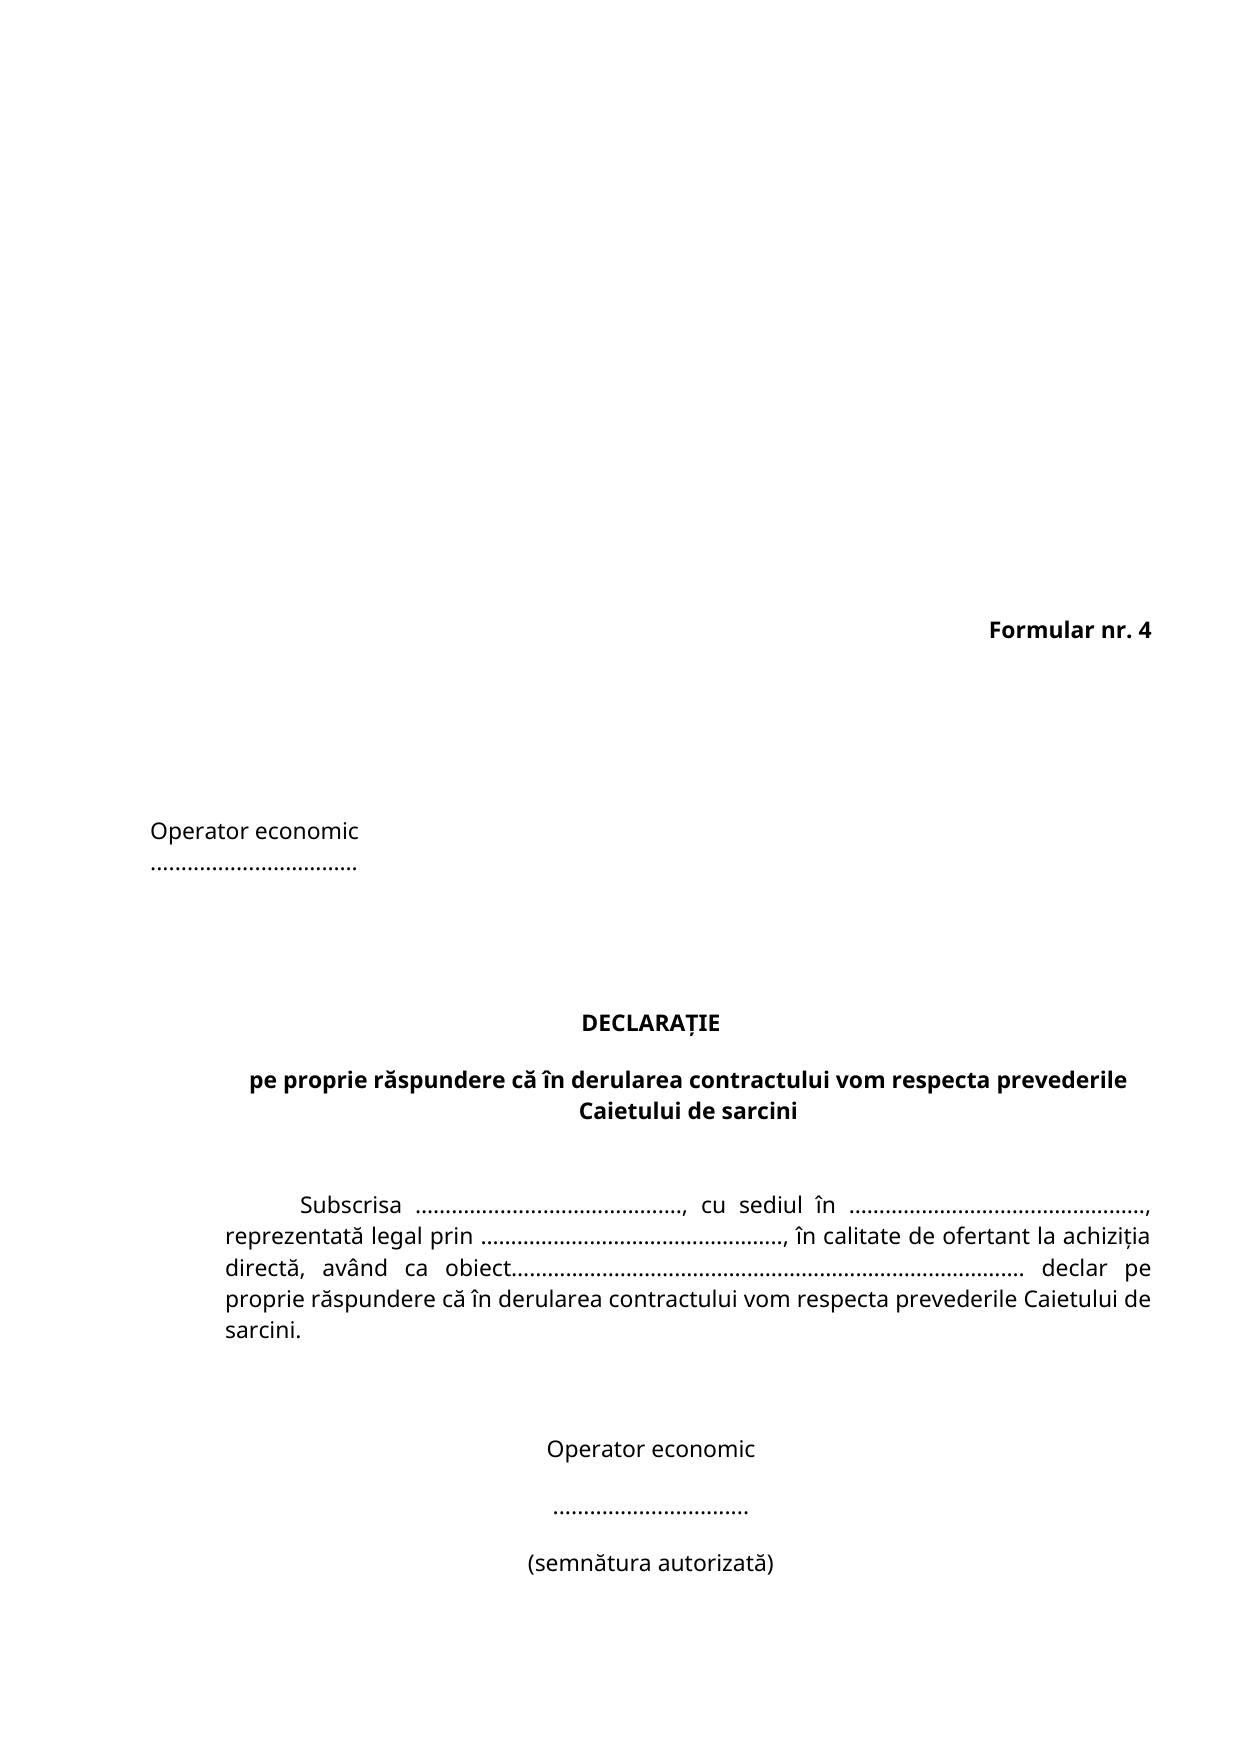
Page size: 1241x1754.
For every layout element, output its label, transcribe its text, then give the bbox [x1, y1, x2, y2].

text ................................ [150, 1490, 1152, 1521]
text DECLARAŢIE [150, 1007, 1152, 1038]
text (semnătura autorizată) [150, 1547, 1152, 1578]
list pe proprie răspundere că în derularea contractului vom respecta prevederile Caietului de sarcini [225, 1064, 1152, 1127]
list ......................………… [150, 846, 1152, 878]
list Operator economic [150, 815, 1152, 846]
text Operator economic [150, 1433, 1152, 1464]
list Subscrisa …………..........…………………., cu sediul în ………………………….………………, reprezentată legal prin ………………………………………….., în calitate de ofertant la achiziția directă, având ca obiect…………………………………………………………………………. declar pe proprie răspundere că în derularea contractului vom respecta prevederile Caietului de sarcini. [225, 1189, 1152, 1345]
text Formular nr. 4 [150, 613, 1152, 645]
